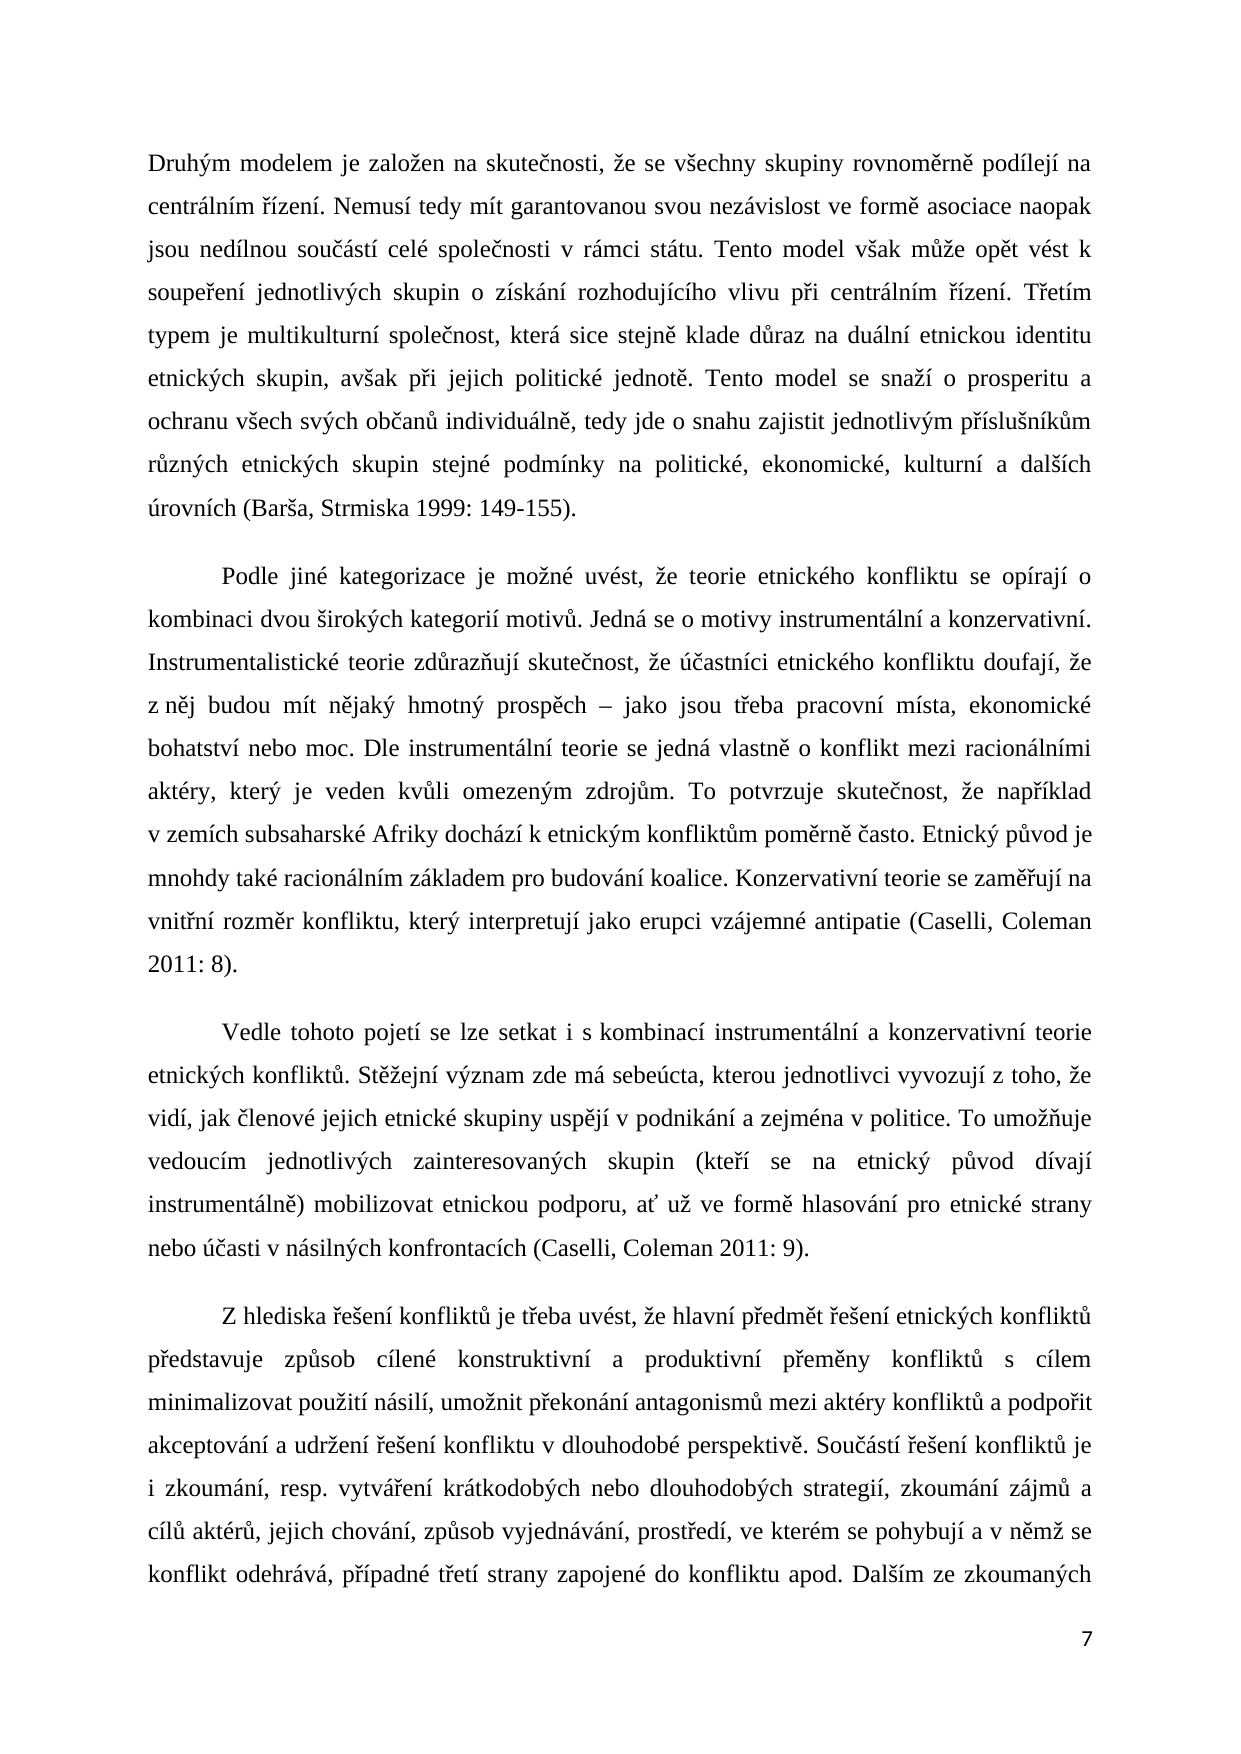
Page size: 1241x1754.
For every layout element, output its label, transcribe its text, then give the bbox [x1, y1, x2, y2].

text Vedle tohoto pojetí se lze setkat i s kombinací instrumentální a konzervativní teorie etnických konfliktů. Stěžejní význam zde má sebeúcta, kterou jednotlivci vyvozují z toho, že vidí, jak členové jejich etnické skupiny uspějí v podnikání a zejména v politice. To umožňuje vedoucím jednotlivých zainteresovaných skupin (kteří se na etnický původ dívají instrumentálně) mobilizovat etnickou podporu, ať už ve formě hlasování pro etnické strany nebo účasti v násilných konfrontacích (Caselli, Coleman 2011: 9). [148, 1017, 1093, 1261]
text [148, 148, 1093, 521]
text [148, 1301, 1093, 1588]
text Podle jiné kategorizace je možné uvést, že teorie etnického konfliktu se opírají o kombinaci dvou širokých kategorií motivů. Jedná se o motivy instrumentální a konzervativní. Instrumentalistické teorie zdůrazňují skutečnost, že účastníci etnického konfliktu doufají, že z něj budou mít nějaký hmotný prospěch – jako jsou třeba pracovní místa, ekonomické bohatství nebo moc. Dle instrumentální teorie se jedná vlastně o konflikt mezi racionálními aktéry, který je veden kvůli omezeným zdrojům. To potvrzuje skutečnost, že například v zemích subsaharské Afriky dochází k etnickým konfliktům poměrně často. Etnický původ je mnohdy také racionálním základem pro budování koalice. Konzervativní teorie se zaměřují na vnitřní rozměr konfliktu, který interpretují jako erupci vzájemné antipatie (Caselli, Coleman 2011: 8). [148, 561, 1093, 978]
